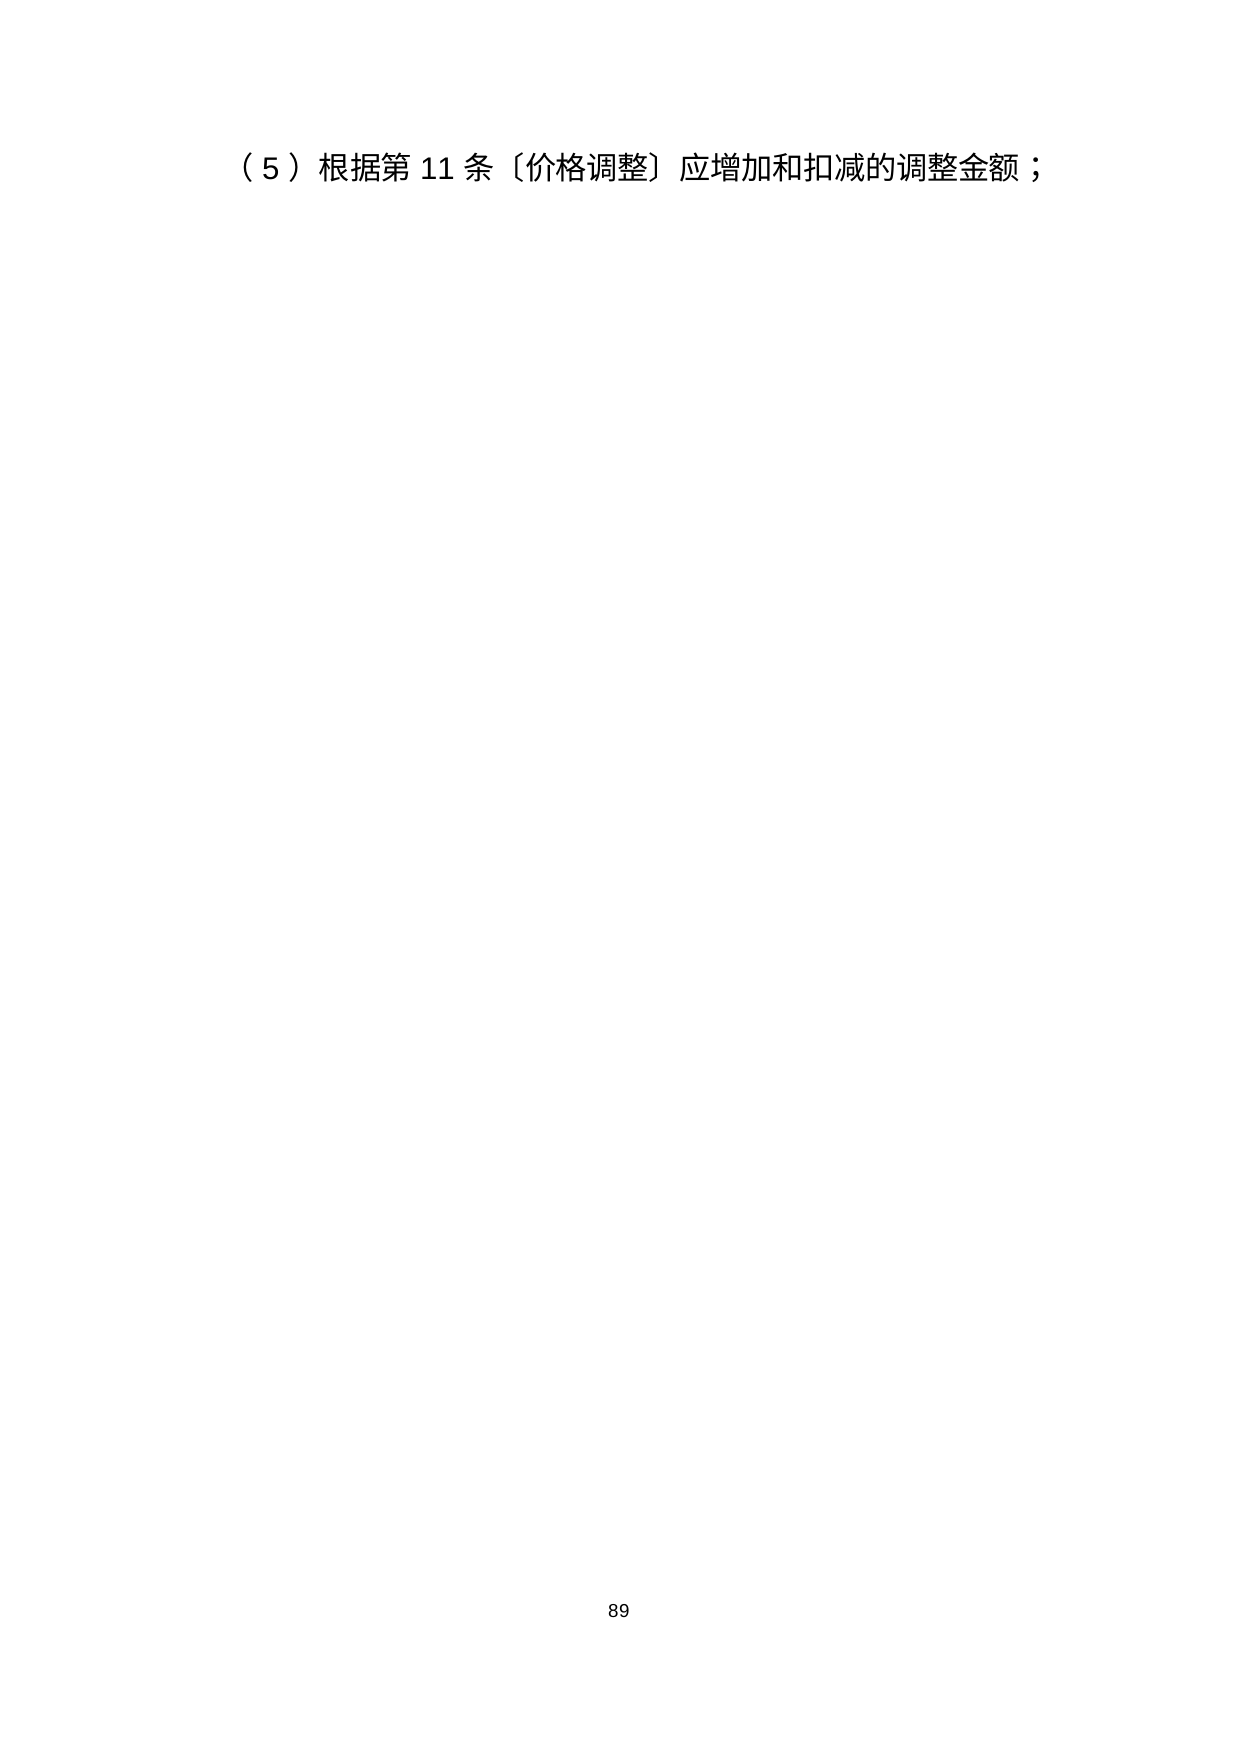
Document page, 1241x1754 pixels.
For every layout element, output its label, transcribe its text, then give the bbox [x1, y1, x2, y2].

text （ 5 ）根据第 11 条〔价格调整〕应增加和扣减的调整金额； [222, 149, 1085, 187]
